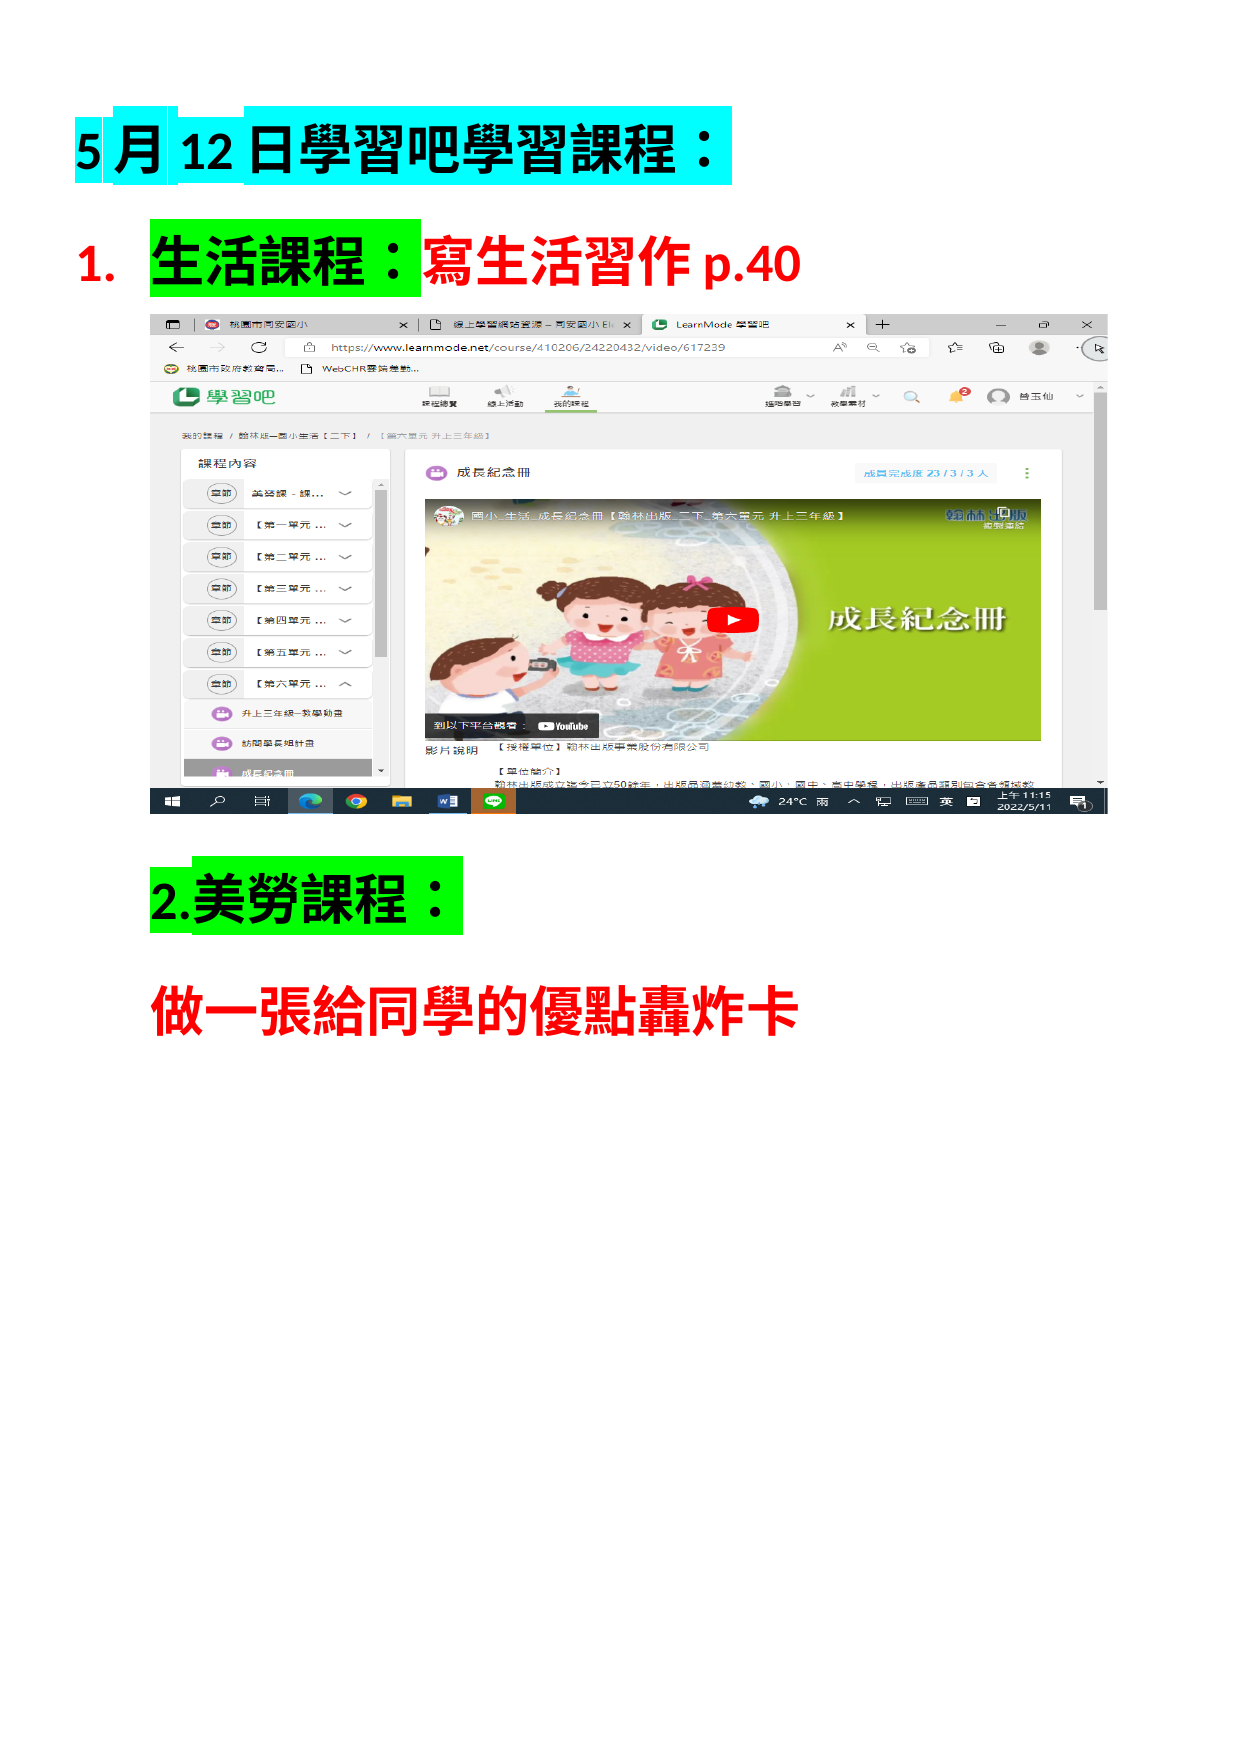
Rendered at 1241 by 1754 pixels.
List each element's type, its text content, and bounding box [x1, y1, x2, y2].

text 5月12日學習吧學習課程： [75, 89, 1165, 202]
list 做一張給同學的優點轟炸卡 [150, 952, 1165, 1064]
list 生活課程：寫生活習作p.40 [75, 202, 1165, 314]
picture [150, 314, 1108, 814]
list 2.美勞課程： [150, 839, 1165, 952]
